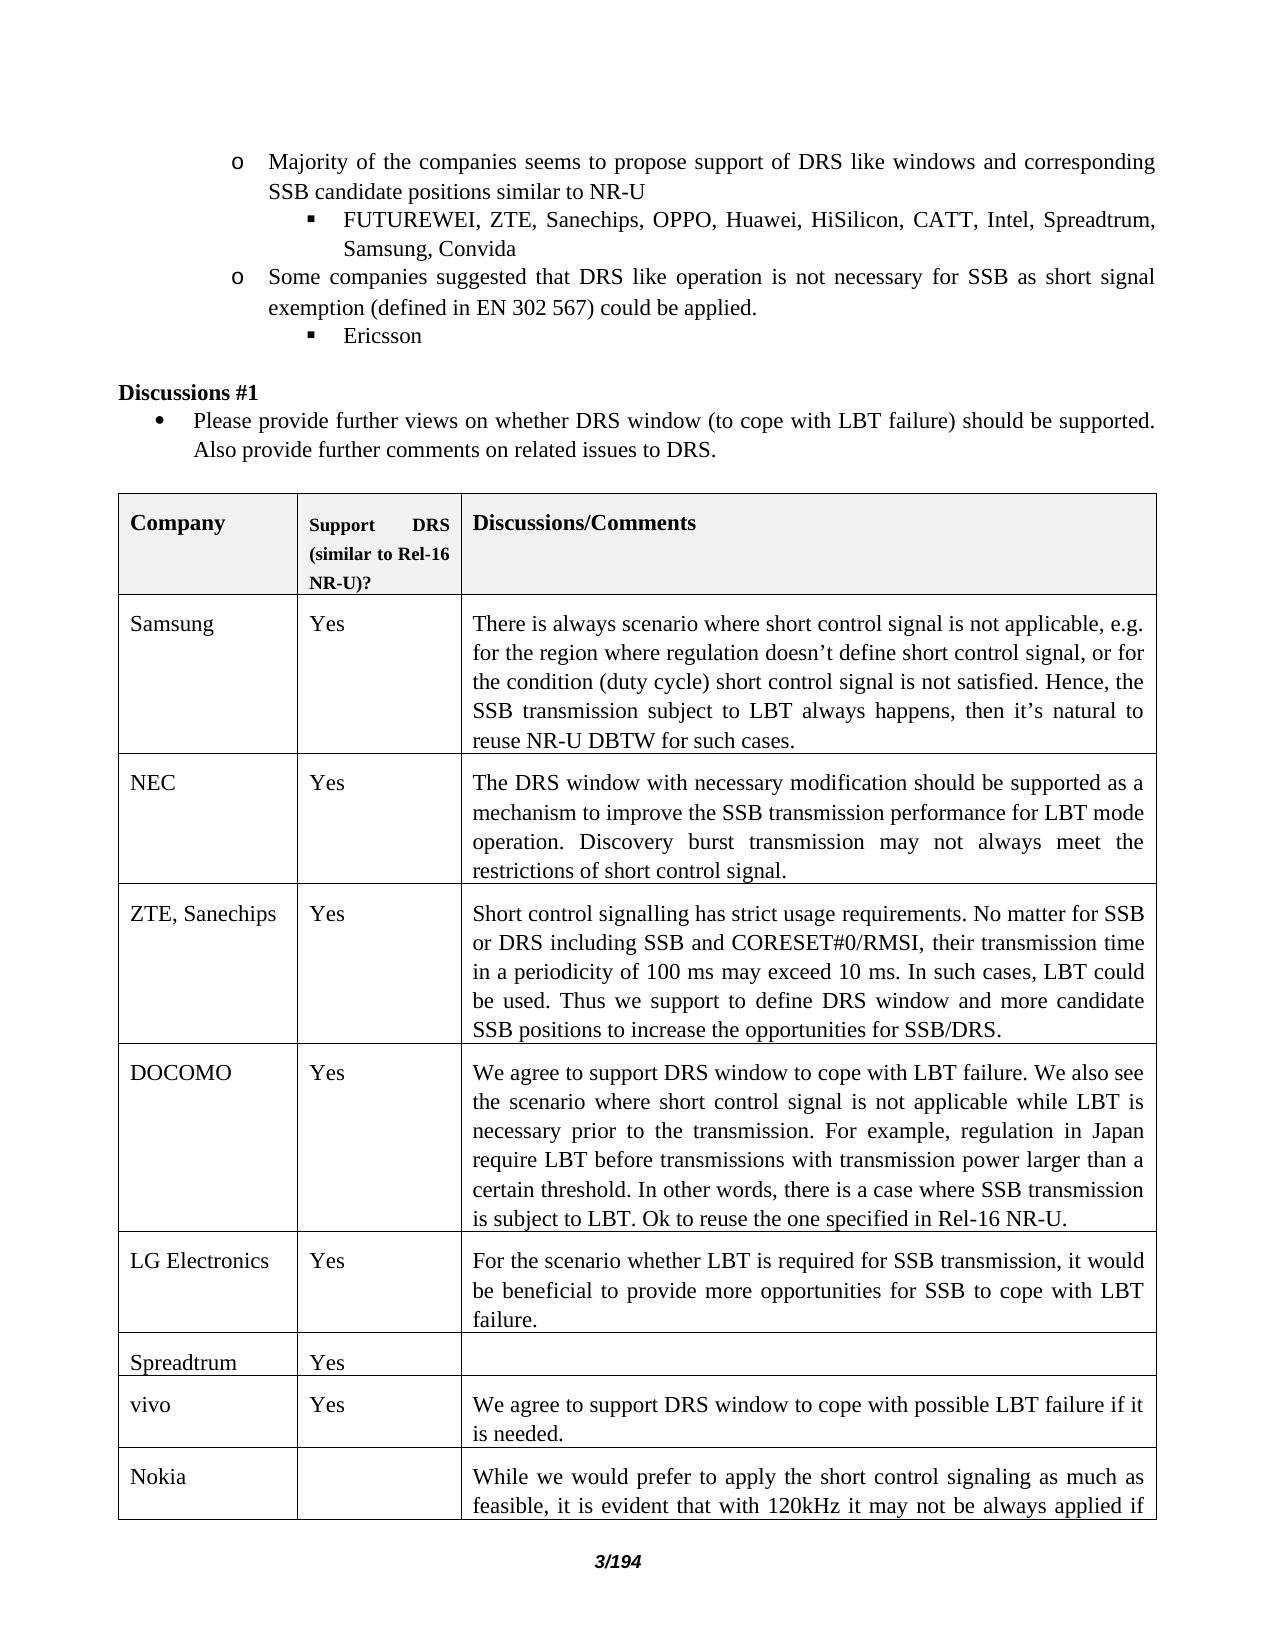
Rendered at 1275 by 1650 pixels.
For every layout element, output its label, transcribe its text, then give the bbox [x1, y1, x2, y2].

table_cell Yes [298, 754, 461, 883]
table_cell Nokia [119, 1448, 297, 1519]
table_cell [462, 1333, 1156, 1375]
table_cell Samsung [119, 595, 297, 753]
list FUTUREWEI, ZTE, Sanechips, OPPO, Huawei, HiSilicon, CATT, Intel, Spreadtrum, Samsung, Convida [306, 206, 1157, 261]
table_header Support DRS (similar to Rel-16 NR-U)? [298, 494, 461, 594]
table_cell Short control signalling has strict usage requirements. No matter for SSB or DRS including SSB and CORESET#0/RMSI, their transmission time in a periodicity of 100 ms may exceed 10 ms. In such cases, LBT could be used. Thus we support to define DRS window and more candidate SSB positions to increase the opportunities for SSB/DRS. [462, 884, 1156, 1043]
table_cell Yes [298, 1232, 461, 1332]
table_cell We agree to support DRS window to cope with LBT failure. We also see the scenario where short control signal is not applicable while LBT is necessary prior to the transmission. For example, regulation in Japan require LBT before transmissions with transmission power larger than a certain threshold. In other words, there is a case where SSB transmission is subject to LBT. Ok to reuse the one specified in Rel-16 NR-U. [462, 1044, 1156, 1231]
table_cell NEC [119, 754, 297, 883]
table_cell For the scenario whether LBT is required for SSB transmission, it would be beneficial to provide more opportunities for SSB to cope with LBT failure. [462, 1232, 1156, 1332]
list Ericsson [306, 322, 1157, 348]
table_cell ZTE, Sanechips [119, 884, 297, 1043]
list Majority of the companies seems to propose support of DRS like windows and corresponding SSB candidate positions similar to NR-U [231, 148, 1157, 204]
table_header Company [119, 494, 297, 594]
table_cell The DRS window with necessary modification should be supported as a mechanism to improve the SSB transmission performance for LBT mode operation. Discovery burst transmission may not always meet the restrictions of short control signal. [462, 754, 1156, 883]
list Some companies suggested that DRS like operation is not necessary for SSB as short signal exemption (defined in EN 302 567) could be applied. [231, 263, 1157, 320]
table_cell There is always scenario where short control signal is not applicable, e.g. for the region where regulation doesn’t define short control signal, or for the condition (duty cycle) short control signal is not satisfied. Hence, the SSB transmission subject to LBT always happens, then it’s natural to reuse NR-U DBTW for such cases. [462, 595, 1156, 753]
table_header Discussions/Comments [462, 494, 1156, 594]
table_cell DOCOMO [119, 1044, 297, 1231]
table_cell Yes [298, 884, 461, 1043]
table_cell [298, 1448, 461, 1519]
text Discussions #1 [118, 379, 1157, 405]
table_cell LG Electronics [119, 1232, 297, 1332]
table_cell Yes [298, 595, 461, 753]
list Please provide further views on whether DRS window (to cope with LBT failure) should be supported. Also provide further comments on related issues to DRS. [156, 407, 1157, 462]
table_cell Yes [298, 1044, 461, 1231]
table_cell Spreadtrum [119, 1333, 297, 1375]
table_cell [462, 1448, 1156, 1519]
table_cell We agree to support DRS window to cope with possible LBT failure if it is needed. [462, 1376, 1156, 1447]
table_cell vivo [119, 1376, 297, 1447]
table_cell Yes [298, 1333, 461, 1375]
table_cell Yes [298, 1376, 461, 1447]
